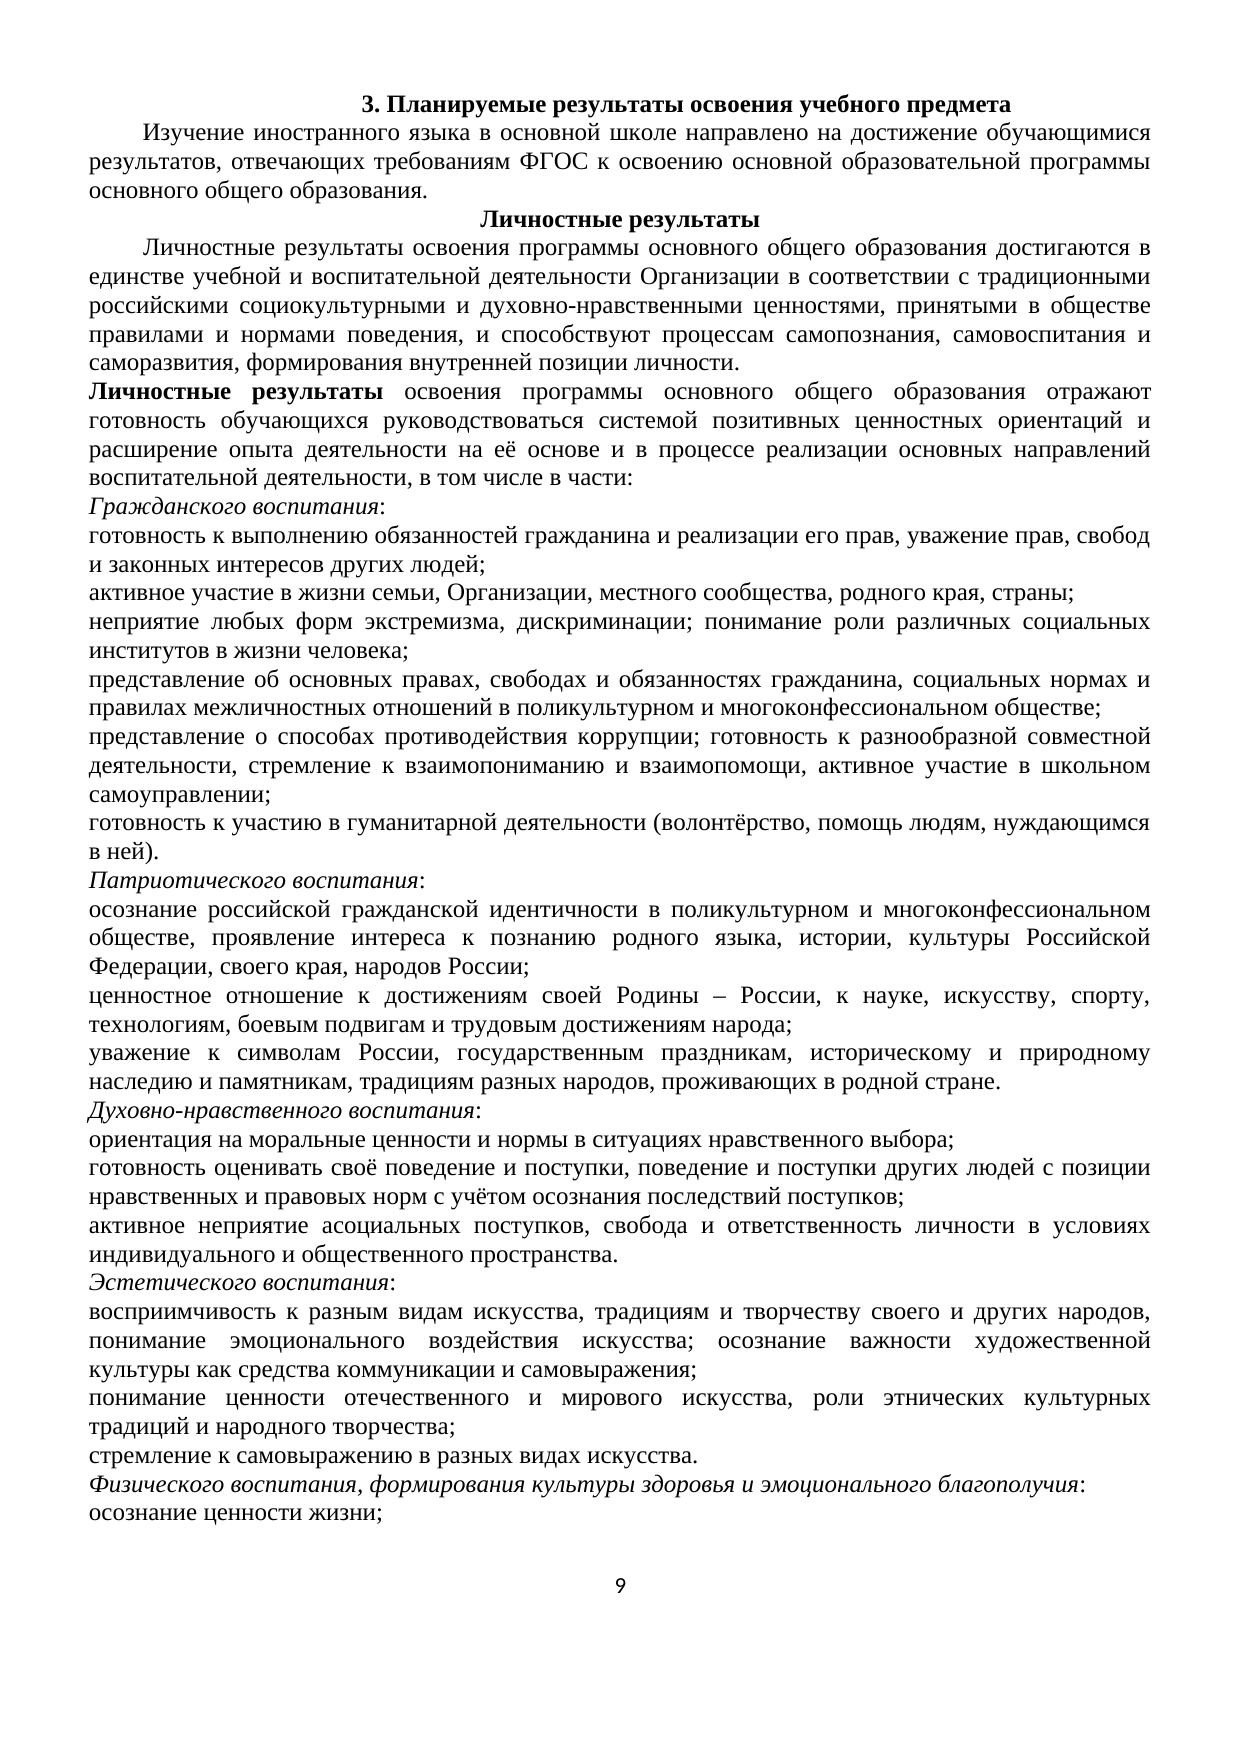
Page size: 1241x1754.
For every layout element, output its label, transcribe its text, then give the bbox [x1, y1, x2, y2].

text восприимчивость к разным видам искусства, традициям и творчеству своего и других народов, понимание эмоционального воздействия искусства; осознание важности художественной культуры как средства коммуникации и самовыражения; [89, 1296, 1152, 1382]
text Эстетического воспитания: [89, 1267, 1152, 1296]
text стремление к самовыражению в разных видах искусства. [89, 1440, 1152, 1469]
text представление об основных правах, свободах и обязанностях гражданина, социальных нормах и правилах межличностных отношений в поликультурном и многоконфессиональном обществе; [89, 664, 1152, 721]
text готовность оценивать своё поведение и поступки, поведение и поступки других людей с позиции нравственных и правовых норм с учётом осознания последствий поступков; [89, 1152, 1152, 1210]
text Изучение иностранного языка в основной школе направлено на достижение обучающимися результатов, отвечающих требованиям ФГОС к освоению основной образовательной программы основного общего образования. [89, 117, 1152, 204]
text ценностное отношение к достижениям своей Родины – России, к науке, искусству, спорту, технологиям, боевым подвигам и трудовым достижениям народа; [89, 980, 1152, 1037]
list 3. Планируемые результаты освоения учебного предмета [237, 89, 1136, 117]
text представление о способах противодействия коррупции; готовность к разнообразной совместной деятельности, стремление к взаимопониманию и взаимопомощи, активное участие в школьном самоуправлении; [89, 721, 1152, 807]
text Физического воспитания, формирования культуры здоровья и эмоционального благополучия: [89, 1469, 1152, 1497]
text осознание ценности жизни; [89, 1497, 1152, 1526]
text ориентация на моральные ценности и нормы в ситуациях нравственного выбора; [89, 1124, 1152, 1152]
text Патриотического воспитания: [89, 865, 1152, 894]
text осознание российской гражданской идентичности в поликультурном и многоконфессиональном обществе, проявление интереса к познанию родного языка, истории, культуры Российской Федерации, своего края, народов России; [89, 894, 1152, 980]
text неприятие любых форм экстремизма, дискриминации; понимание роли различных социальных институтов в жизни человека; [89, 606, 1152, 664]
text готовность к выполнению обязанностей гражданина и реализации его прав, уважение прав, свобод и законных интересов других людей; [89, 520, 1152, 577]
text активное неприятие асоциальных поступков, свобода и ответственность личности в условиях индивидуального и общественного пространства. [89, 1210, 1152, 1267]
text Гражданского воспитания: [89, 491, 1152, 520]
text готовность к участию в гуманитарной деятельности (волонтёрство, помощь людям, нуждающимся в ней). [89, 807, 1152, 865]
text понимание ценности отечественного и мирового искусства, роли этнических культурных традиций и народного творчества; [89, 1382, 1152, 1440]
text Духовно-нравственного воспитания: [89, 1095, 1152, 1124]
text Личностные результаты освоения программы основного общего образования отражают готовность обучающихся руководствоваться системой позитивных ценностных ориентаций и расширение опыта деятельности на её основе и в процессе реализации основных направлений воспитательной деятельности, в том числе в части: [89, 376, 1152, 491]
text активное участие в жизни семьи, Организации, местного сообщества, родного края, страны; [89, 577, 1152, 606]
text Личностные результаты освоения программы основного общего образования достигаются в единстве учебной и воспитательной деятельности Организации в соответствии с традиционными российскими социокультурными и духовно-нравственными ценностями, принятыми в обществе правилами и нормами поведения, и способствуют процессам самопознания, самовоспитания и саморазвития, формирования внутренней позиции личности. [89, 232, 1152, 376]
text Личностные результаты [89, 204, 1152, 232]
text уважение к символам России, государственным праздникам, историческому и природному наследию и памятникам, традициям разных народов, проживающих в родной стране. [89, 1037, 1152, 1095]
